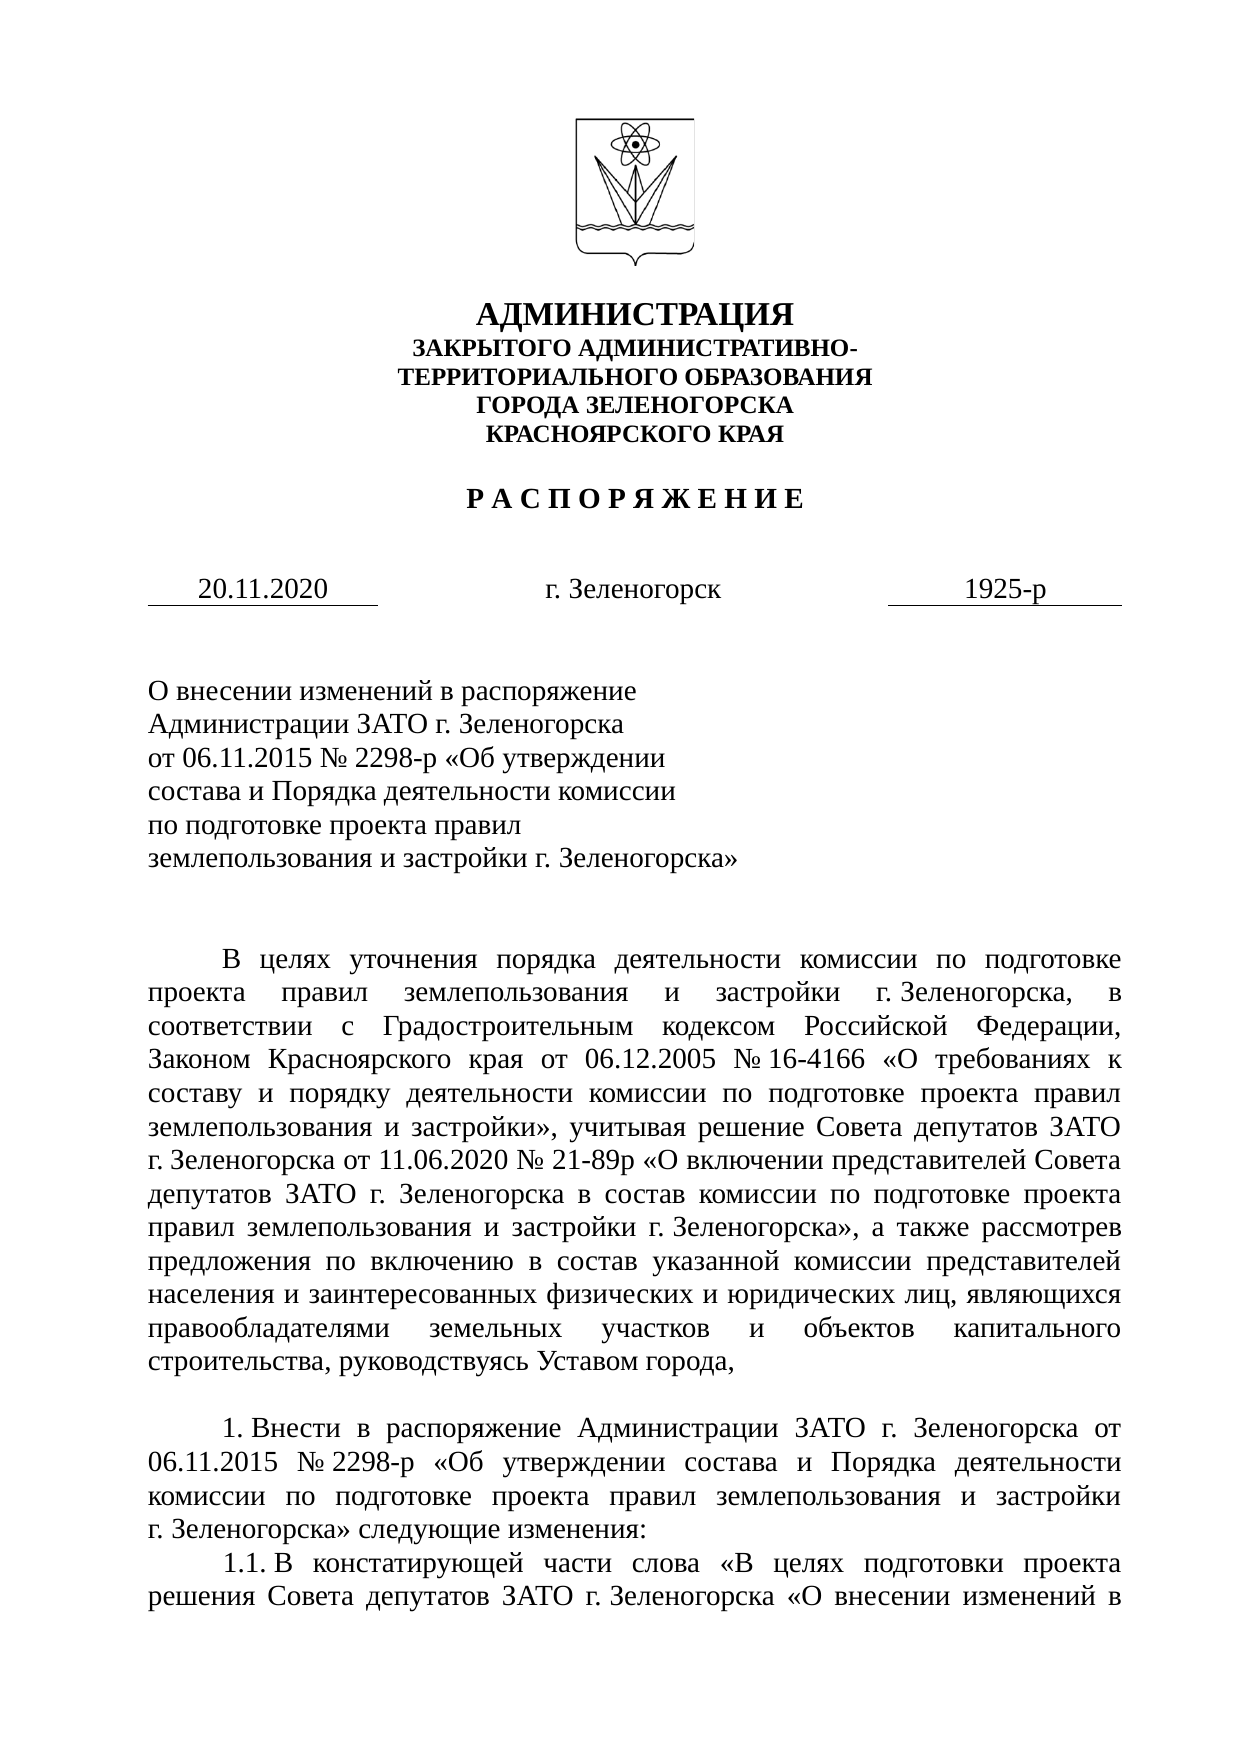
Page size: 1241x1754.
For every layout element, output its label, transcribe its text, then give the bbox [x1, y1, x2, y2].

text от 06.11.2015 № 2298-р «Об утверждении [148, 740, 1122, 773]
text ЗАКРЫТОГО АДМИНИСТРАТИВНО- [148, 333, 1122, 362]
text ГОРОДА ЗЕЛЕНОГОРСКА [148, 390, 1122, 419]
text Р А С П О Р Я Ж Е Н И Е [148, 481, 1122, 515]
text О внесении изменений в распоряжение [148, 673, 1122, 706]
text землепользования и застройки г. Зеленогорска» [148, 840, 1122, 874]
text состава и Порядка деятельности комиссии [148, 773, 1122, 807]
text ТЕРРИТОРИАЛЬНОГО ОБРАЗОВАНИЯ [148, 362, 1122, 390]
text по подготовке проекта правил [148, 807, 1122, 840]
table_header 1925-р [888, 549, 1122, 604]
picture [575, 118, 695, 266]
text КРАСНОЯРСКОГО КРАЯ [148, 419, 1122, 448]
text В целях уточнения порядка деятельности комиссии по подготовке проекта правил землепользования и застройки г. Зеленогорска, в соответствии с Градостроительным кодексом Российской Федерации, Законом Красноярского края от 06.12.2005 № 16-4166 «О требованиях к составу и порядку деятельности комиссии по подготовке проекта правил землепользования и застройки», учитывая решение Совета депутатов ЗАТО г. Зеленогорска от 11.06.2020 № 21-89р «О включении представителей Совета депутатов ЗАТО г. Зеленогорска в состав комиссии по подготовке проекта правил землепользования и застройки г. Зеленогорска», а также рассмотрев предложения по включению в состав указанной комиссии представителей населения и заинтересованных физических и юридических лиц, являющихся правообладателями земельных участков и объектов капитального строительства, руководствуясь Уставом города, [148, 941, 1122, 1377]
table_header г. Зеленогорск [378, 549, 888, 604]
text АДМИНИСТРАЦИЯ [148, 294, 1122, 333]
text Администрации ЗАТО г. Зеленогорска [148, 706, 1122, 740]
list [148, 1545, 1122, 1612]
table_header 20.11.2020 [148, 549, 378, 604]
list Внести в распоряжение Администрации ЗАТО г. Зеленогорска от 06.11.2015 № 2298-р «Об утверждении состава и Порядка деятельности комиссии по подготовке проекта правил землепользования и застройки г. Зеленогорска» следующие изменения: [148, 1411, 1122, 1545]
